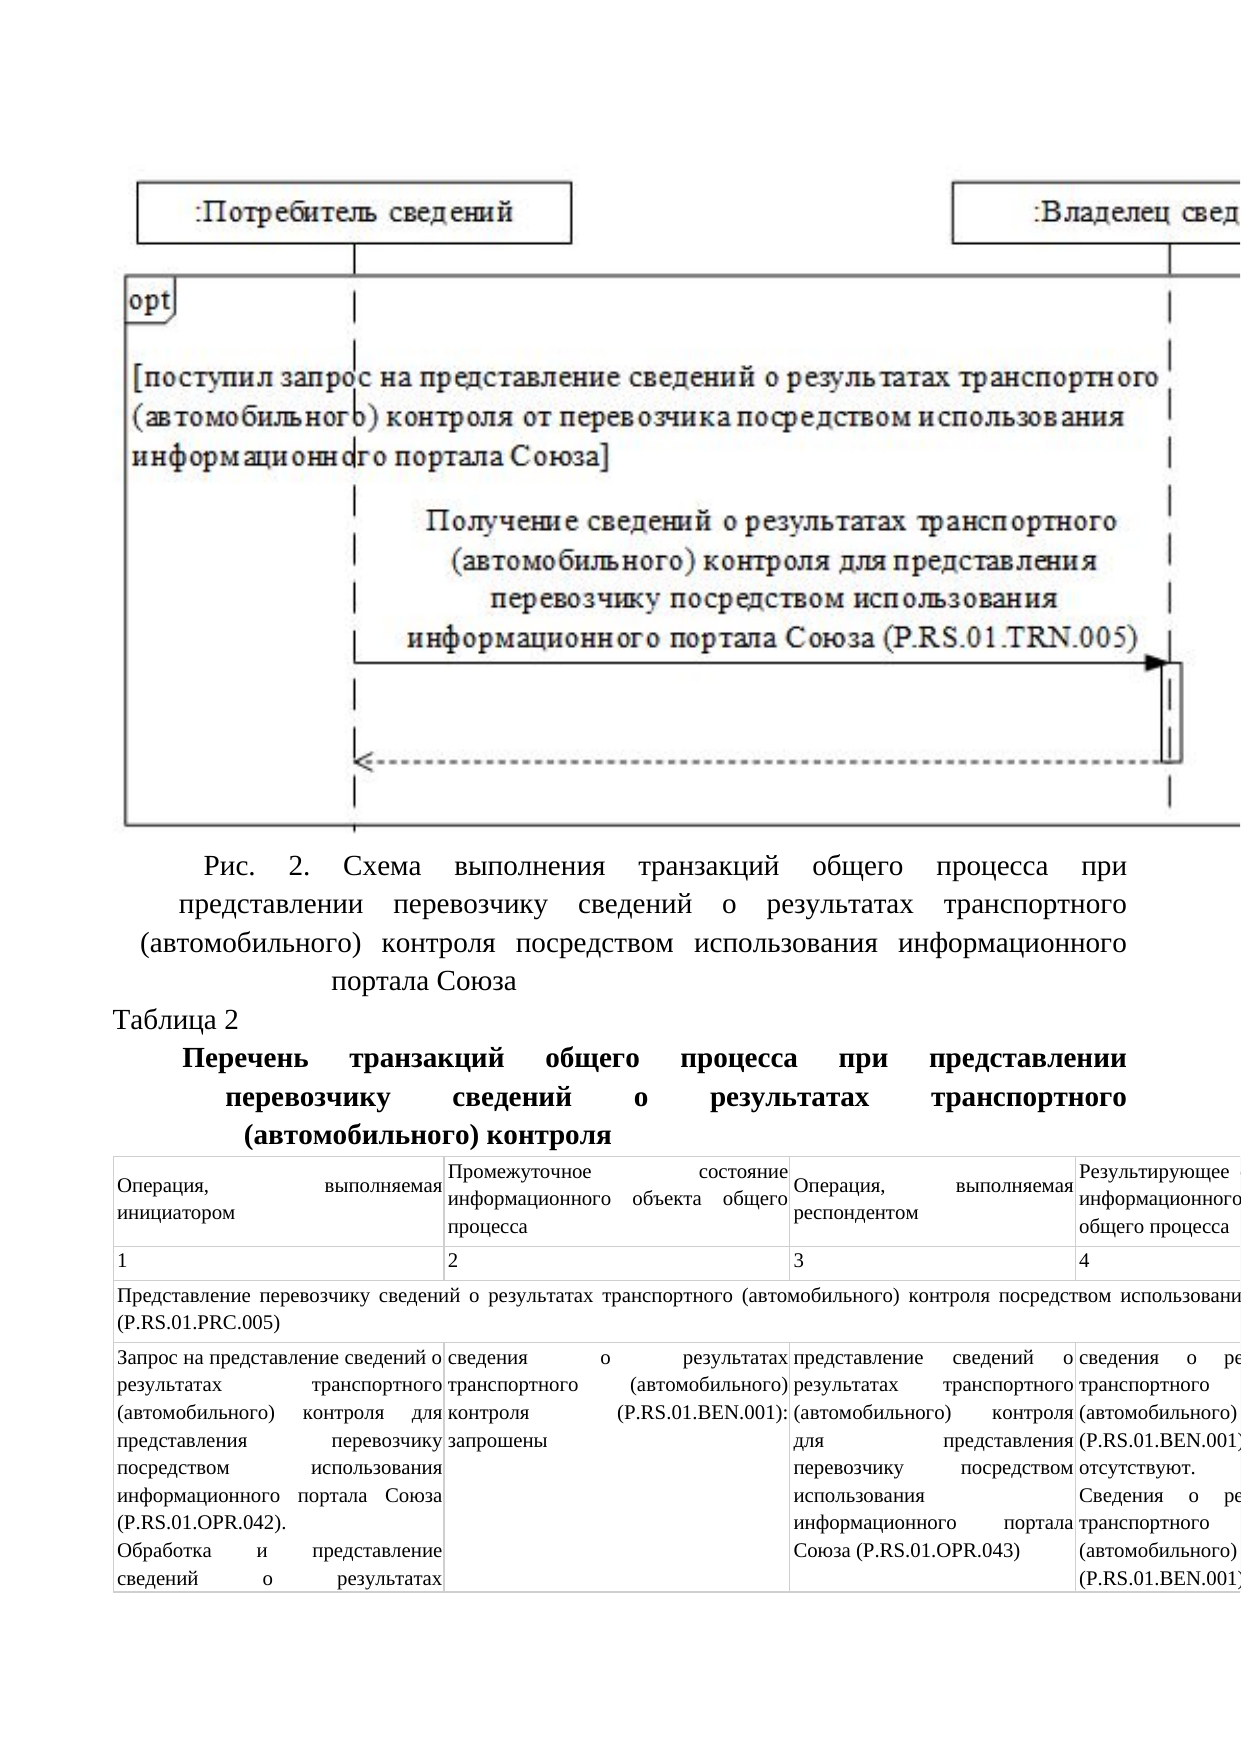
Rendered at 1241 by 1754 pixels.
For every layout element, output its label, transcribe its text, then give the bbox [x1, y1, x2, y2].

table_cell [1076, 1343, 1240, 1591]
text Таблица 2 [112, 1002, 1128, 1035]
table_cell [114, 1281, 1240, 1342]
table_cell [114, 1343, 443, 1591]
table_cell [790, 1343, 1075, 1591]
text Перечень транзакций общего процесса при представлении перевозчику сведений о результатах транспортного (автомобильного) контроля [112, 1040, 1128, 1151]
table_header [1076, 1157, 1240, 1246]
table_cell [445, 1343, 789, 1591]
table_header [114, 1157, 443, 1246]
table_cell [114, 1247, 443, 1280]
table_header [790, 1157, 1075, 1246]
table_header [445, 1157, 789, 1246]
picture [112, 150, 1241, 844]
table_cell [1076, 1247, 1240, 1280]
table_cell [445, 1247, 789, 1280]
text Рис. 2. Схема выполнения транзакций общего процесса при представлении перевозчику сведений о результатах транспортного (автомобильного) контроля посредством использования информационного портала Союза [112, 848, 1128, 997]
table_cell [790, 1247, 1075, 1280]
